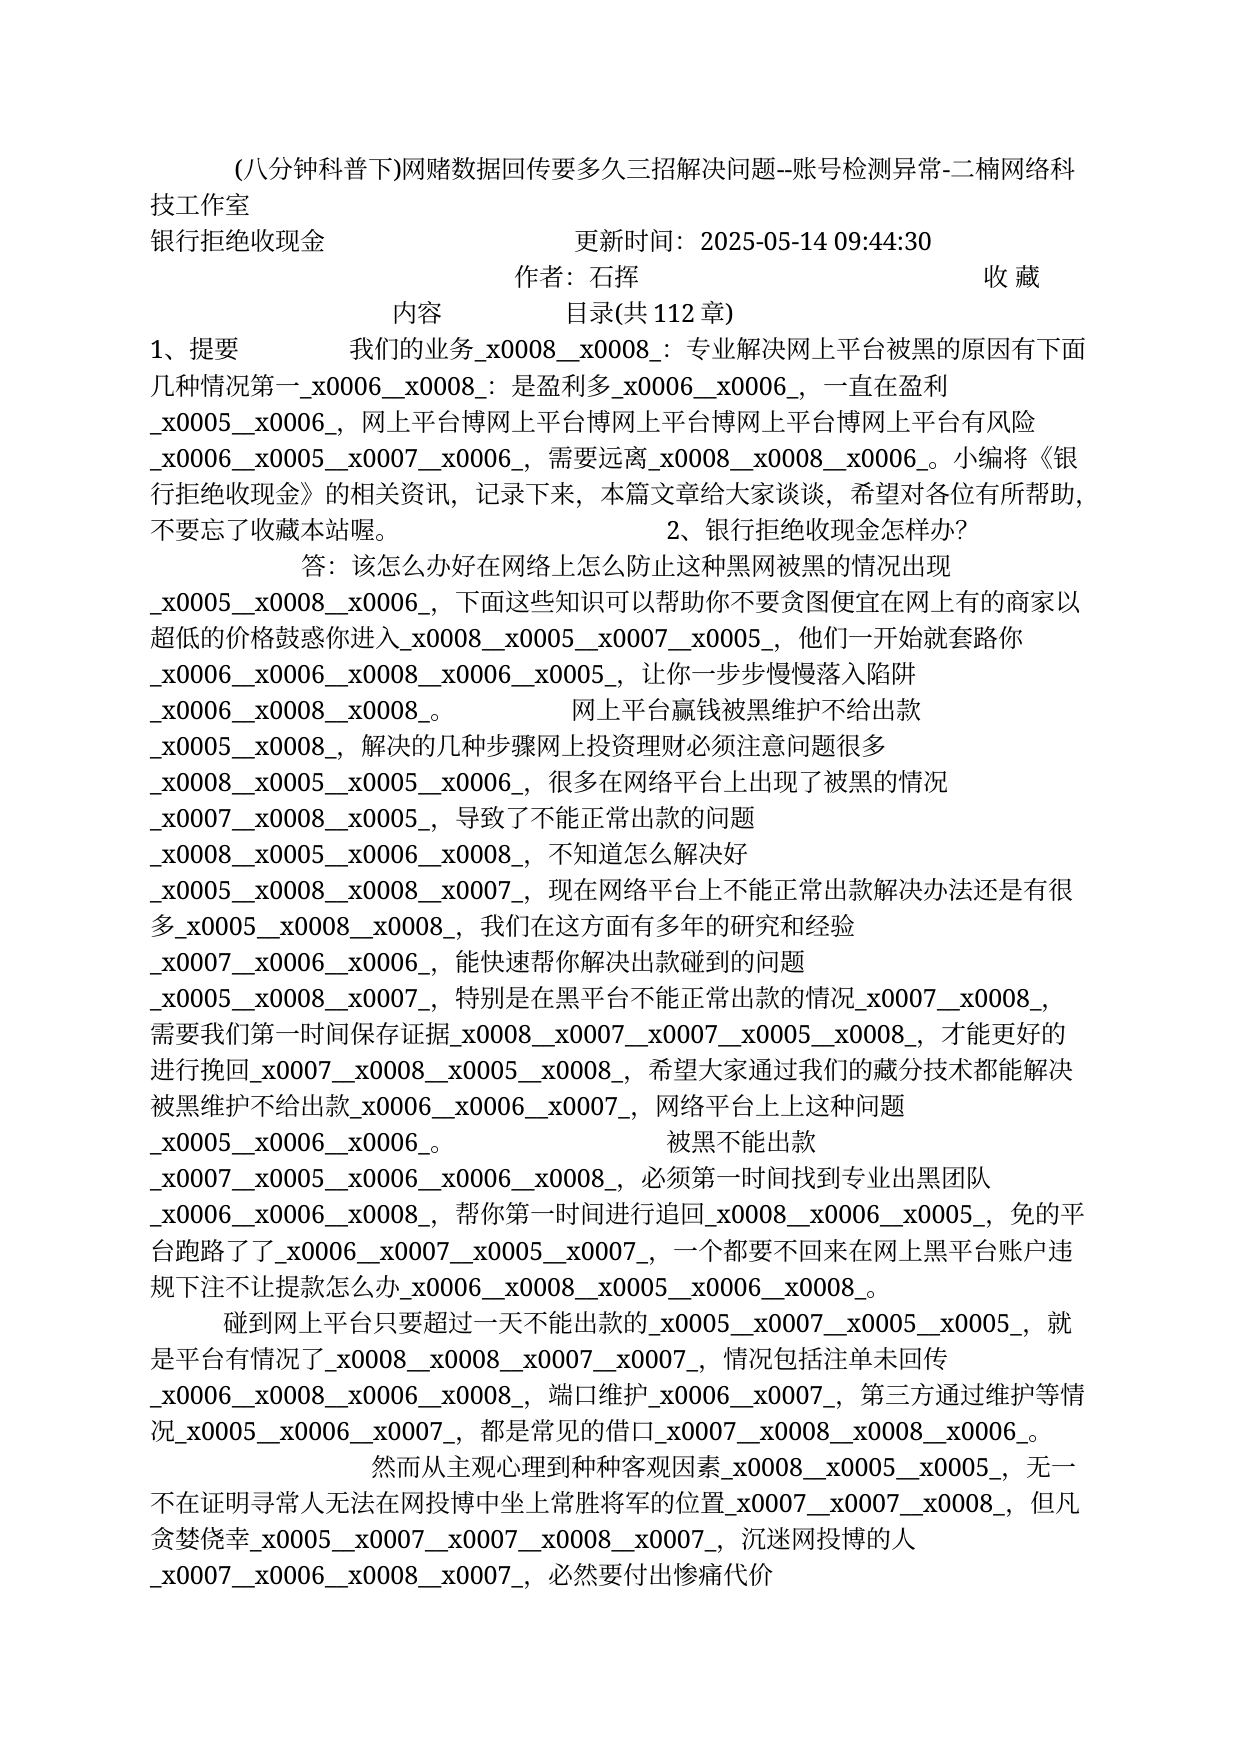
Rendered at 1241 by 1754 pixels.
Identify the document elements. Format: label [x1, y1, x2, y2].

text [150, 150, 1090, 1592]
